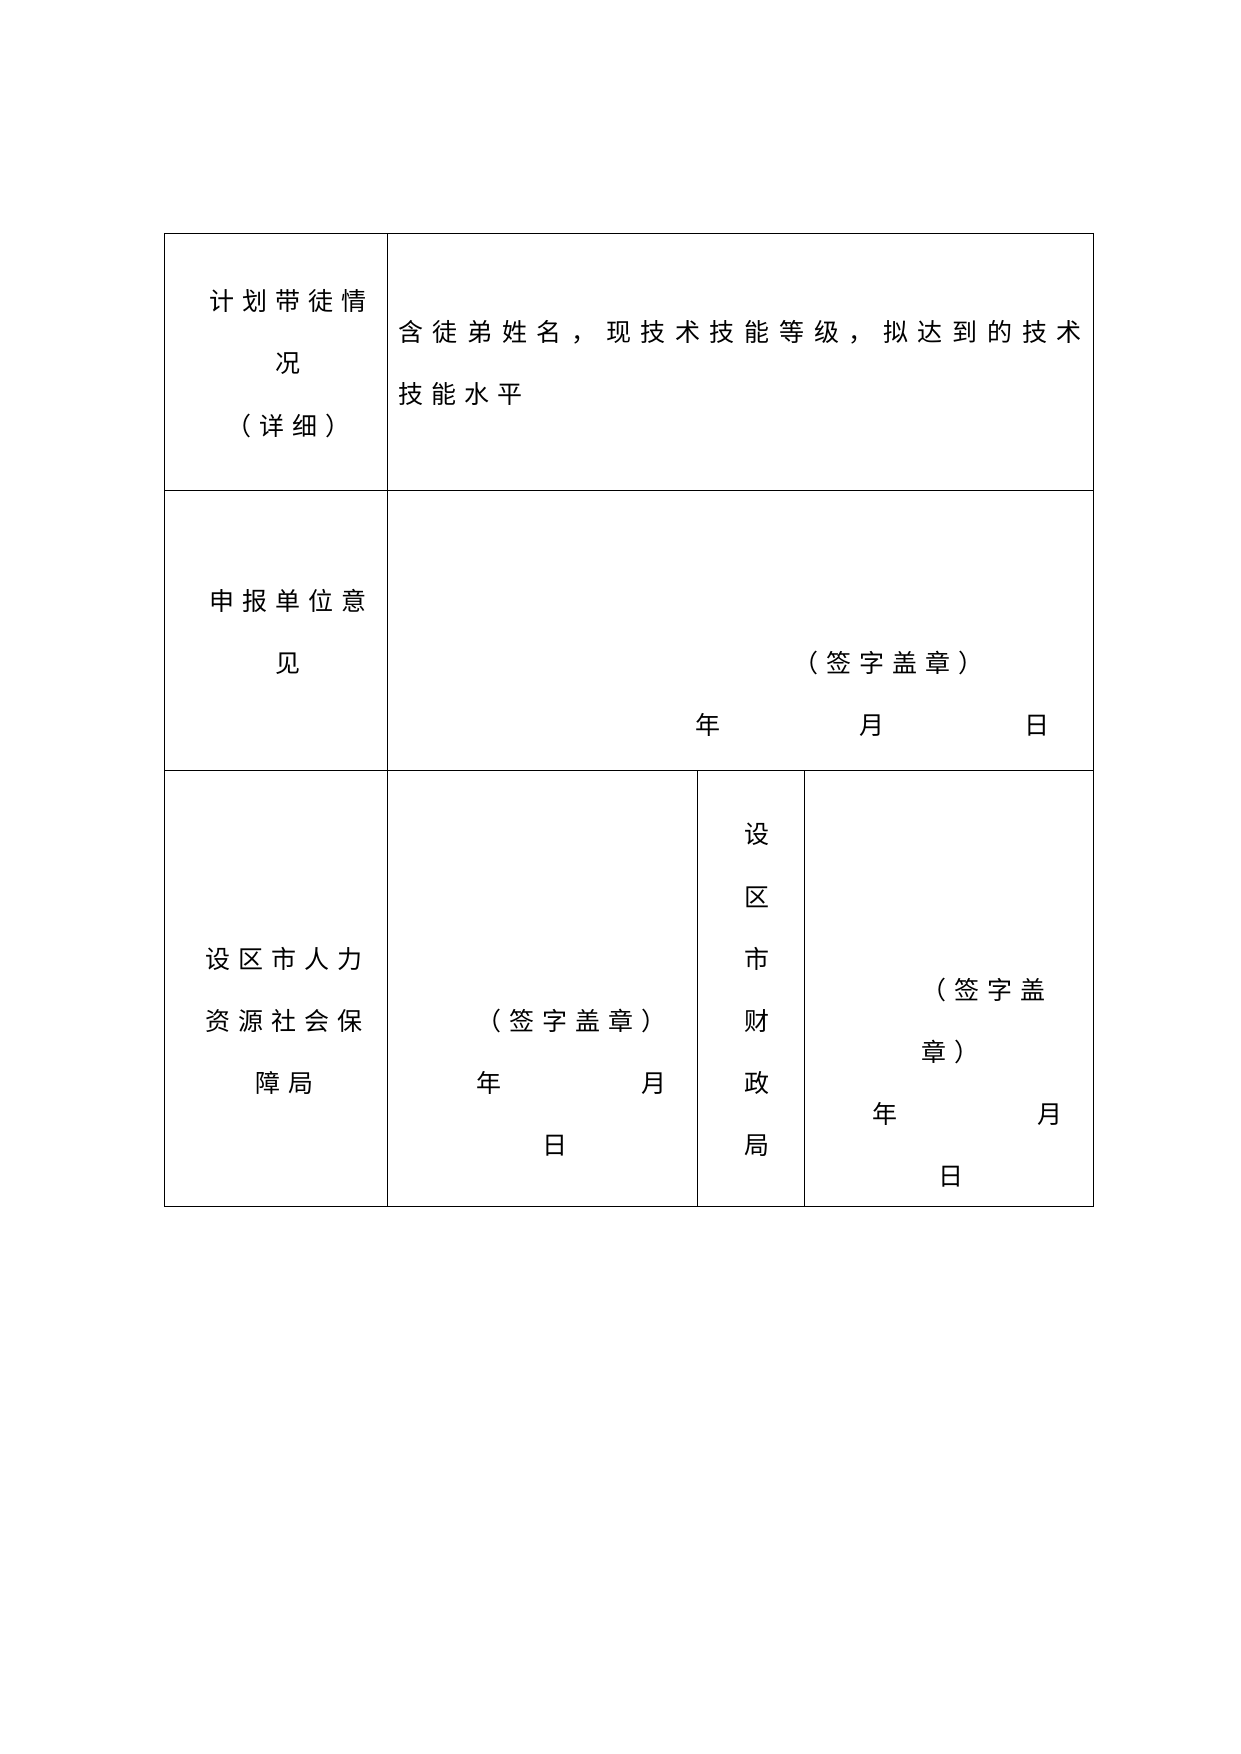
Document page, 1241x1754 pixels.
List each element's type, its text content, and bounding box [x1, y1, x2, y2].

table_cell 申报单位意见 [165, 491, 387, 770]
table_cell 设区市人力资源社会保障局 [165, 771, 387, 1206]
table_cell （签字盖章） 年 月 日 [388, 771, 697, 1206]
table_cell 计划带徒情况 （详细） [165, 234, 387, 490]
table_cell 设区市财政局 [698, 771, 804, 1206]
table_cell （签字盖章） 年 月 日 [805, 771, 1093, 1206]
table_cell 含徒弟姓名，现技术技能等级，拟达到的技术技能水平 [388, 234, 1093, 490]
table_cell （签字盖章） 年 月 日 [388, 491, 1093, 770]
